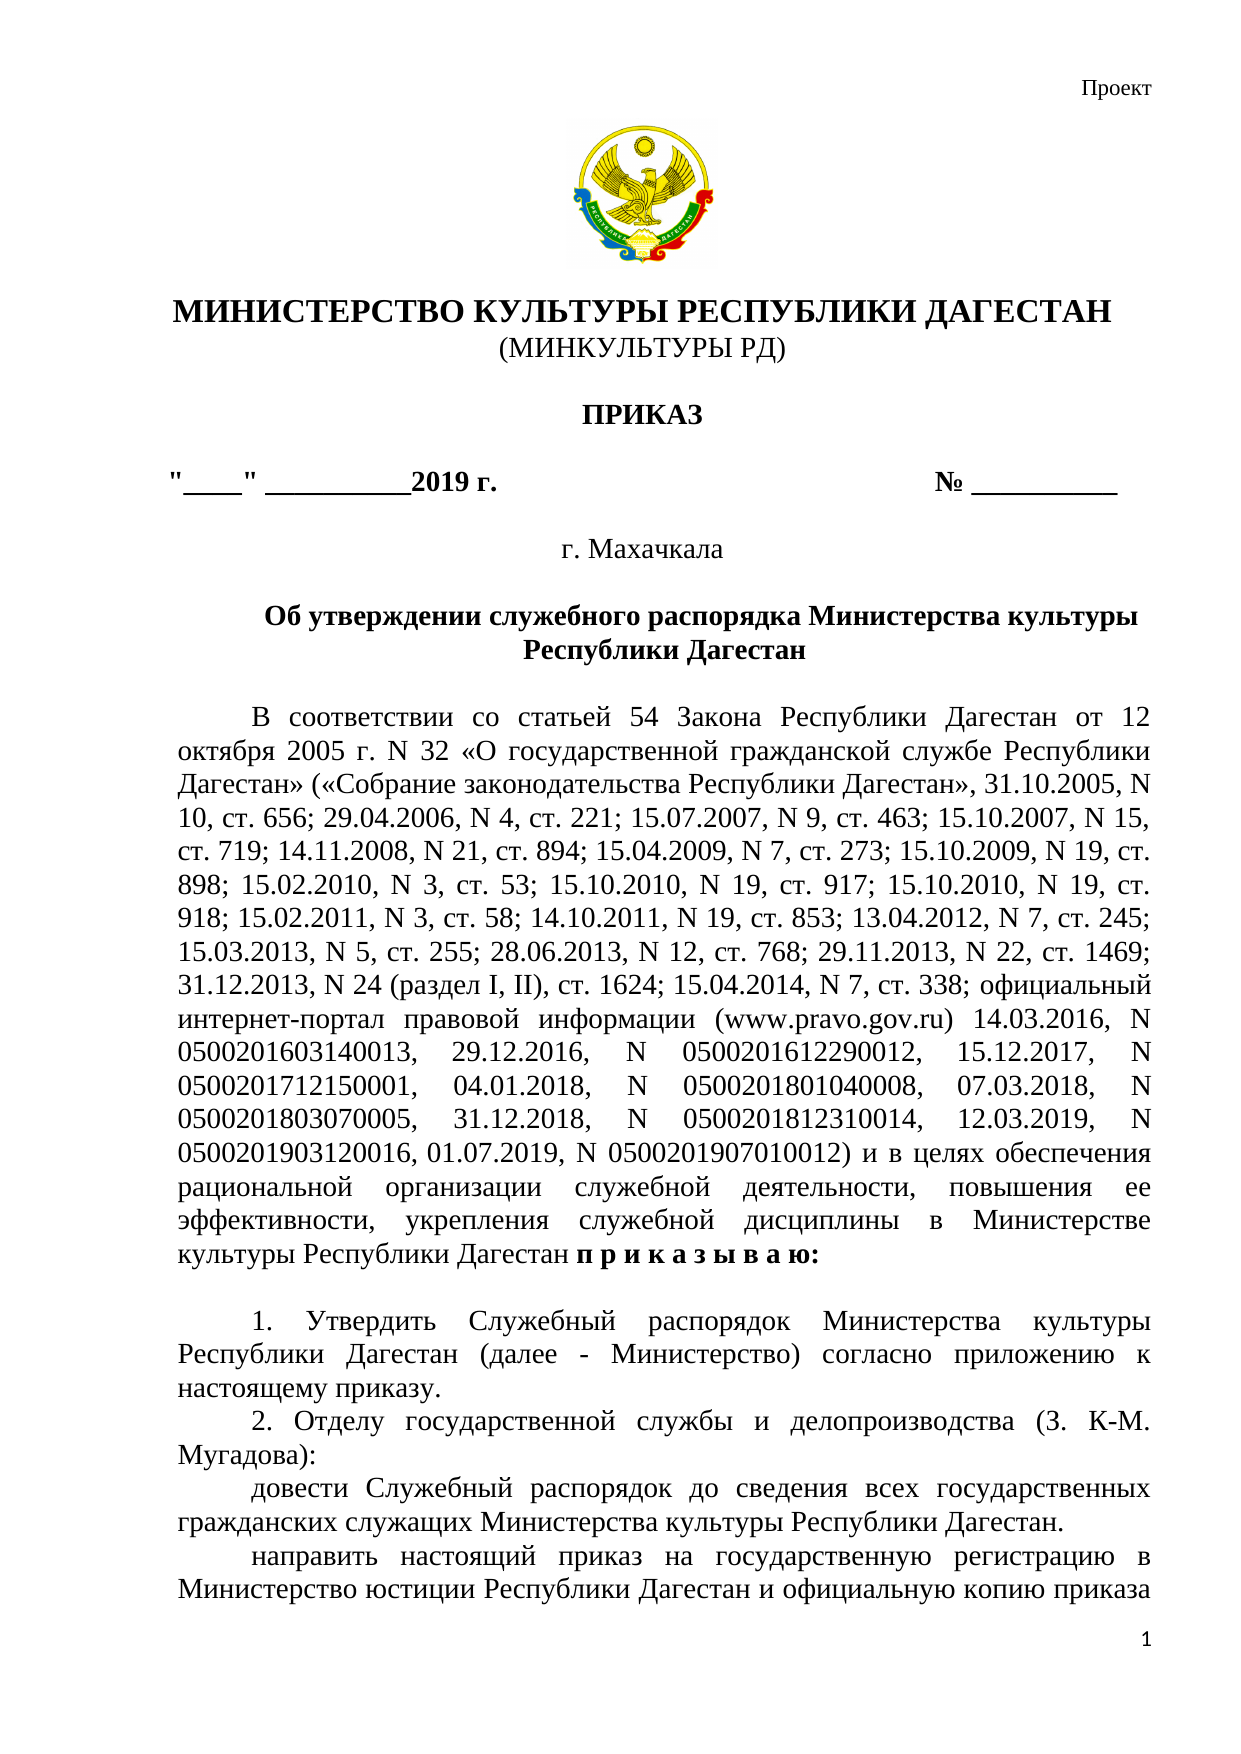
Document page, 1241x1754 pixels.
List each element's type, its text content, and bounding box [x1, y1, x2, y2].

text г. Махачкала [133, 531, 1152, 565]
text МИНИСТЕРСТВО КУЛЬТУРЫ РЕСПУБЛИКИ ДАГЕСТАН [133, 292, 1152, 330]
text 2. Отделу государственной службы и делопроизводства (З. К-М. Мугадова): [177, 1403, 1152, 1471]
text "____" __________2019 г. № __________ [133, 464, 1152, 498]
picture [566, 118, 718, 269]
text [177, 1538, 1152, 1605]
text 1. Утвердить Служебный распорядок Министерства культуры Республики Дагестан (далее - Министерство) согласно приложению к настоящему приказу. [177, 1303, 1152, 1403]
text В соответствии со статьей 54 Закона Республики Дагестан от 12 октября 2005 г. N 32 «О государственной гражданской службе Республики Дагестан» («Собрание законодательства Республики Дагестан», 31.10.2005, N 10, ст. 656; 29.04.2006, N 4, ст. 221; 15.07.2007, N 9, ст. 463; 15.10.2007, N 15, ст. 719; 14.11.2008, N 21, ст. 894; 15.04.2009, N 7, ст. 273; 15.10.2009, N 19, ст. 898; 15.02.2010, N 3, ст. 53; 15.10.2010, N 19, ст. 917; 15.10.2010, N 19, ст. 918; 15.02.2011, N 3, ст. 58; 14.10.2011, N 19, ст. 853; 13.04.2012, N 7, ст. 245; 15.03.2013, N 5, ст. 255; 28.06.2013, N 12, ст. 768; 29.11.2013, N 22, ст. 1469; 31.12.2013, N 24 (раздел I, II), ст. 1624; 15.04.2014, N 7, ст. 338; официальный интернет-портал правовой информации (www.pravo.gov.ru) 14.03.2016, N 0500201603140013, 29.12.2016, N 0500201612290012, 15.12.2017, N 0500201712150001, 04.01.2018, N 0500201801040008, 07.03.2018, N 0500201803070005, 31.12.2018, N 0500201812310014, 12.03.2019, N 0500201903120016, 01.07.2019, N 0500201907010012) и в целях обеспечения рациональной организации служебной деятельности, повышения ее эффективности, укрепления служебной дисциплины в Министерстве культуры Республики Дагестан п р и к а з ы в а ю: [177, 699, 1152, 1269]
text ПРИКАЗ [133, 397, 1152, 431]
text Об утверждении служебного распорядка Министерства культуры Республики Дагестан [177, 598, 1152, 666]
text (МИНКУЛЬТУРЫ РД) [133, 330, 1152, 364]
text довести Служебный распорядок до сведения всех государственных гражданских служащих Министерства культуры Республики Дагестан. [177, 1471, 1152, 1538]
